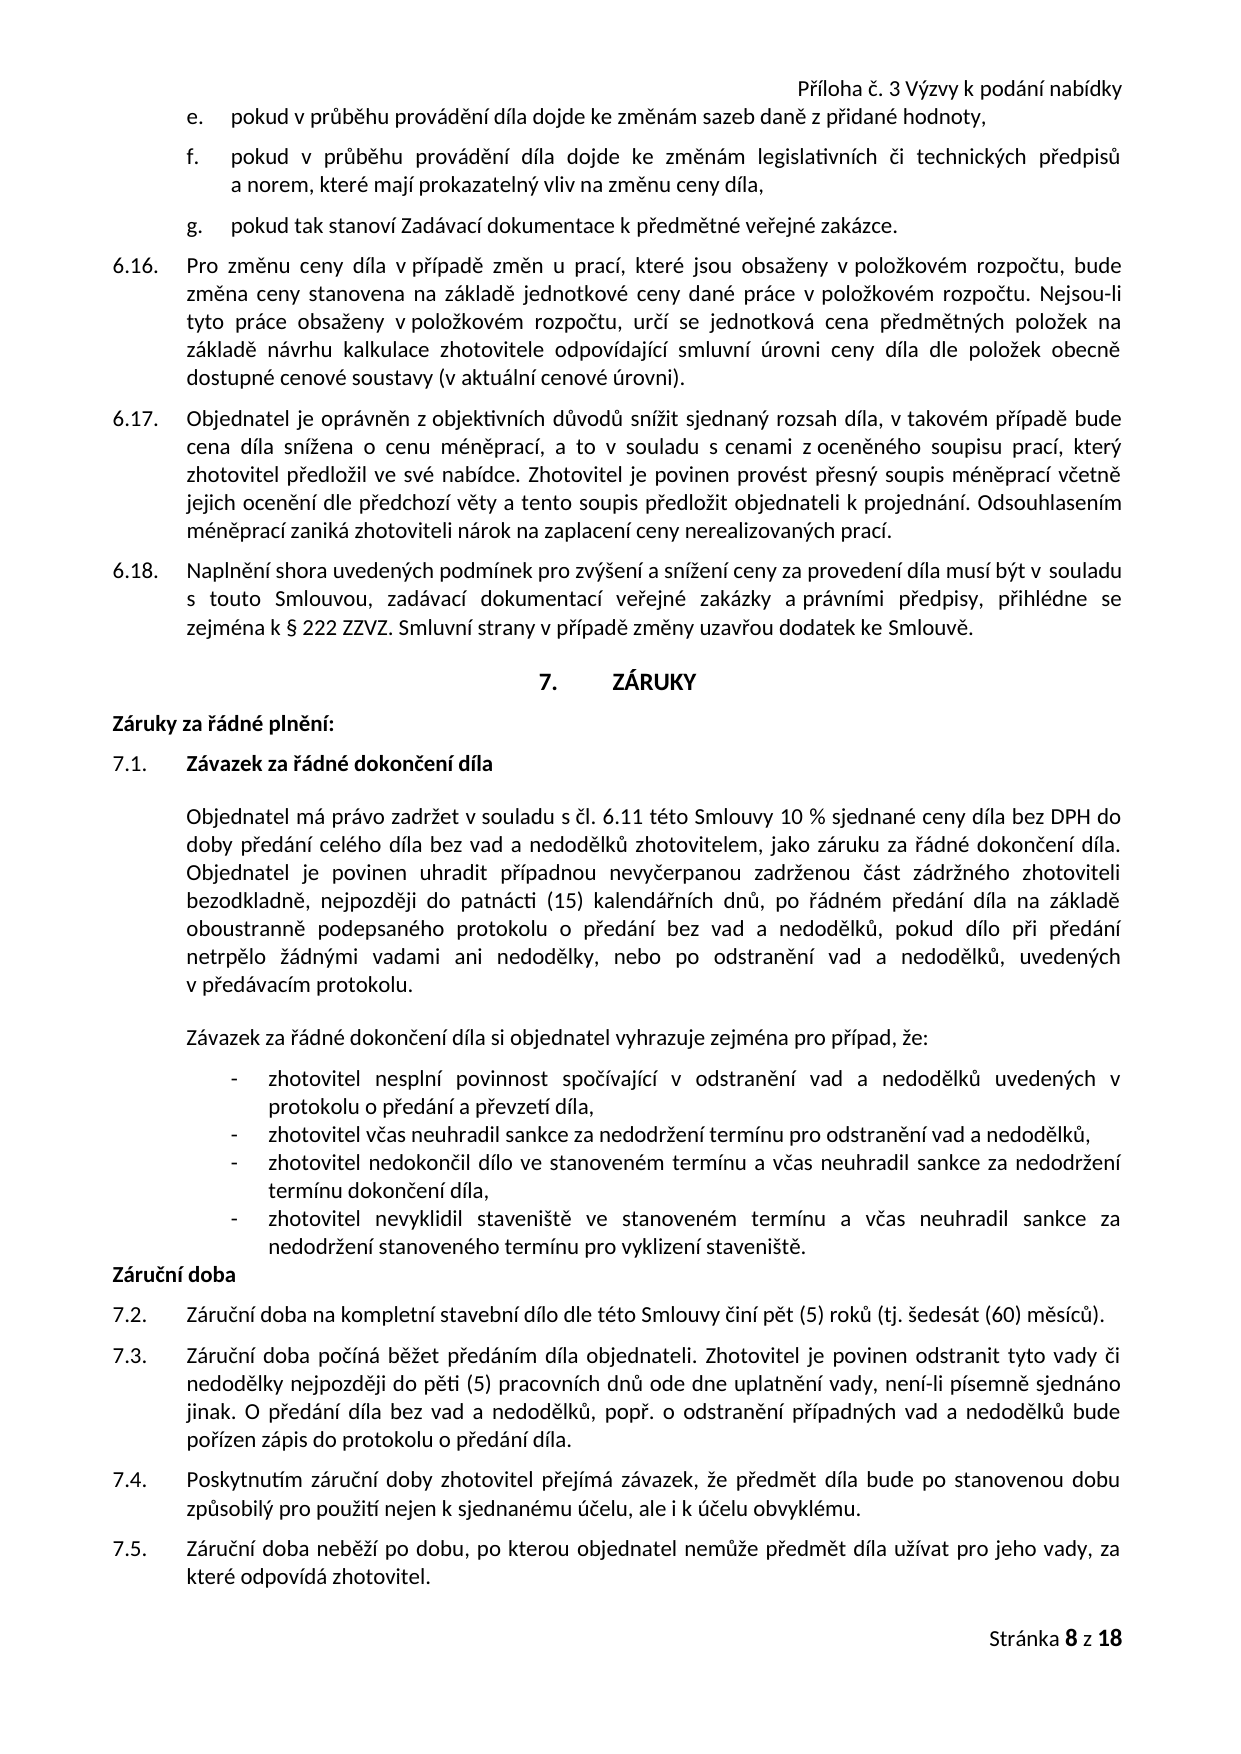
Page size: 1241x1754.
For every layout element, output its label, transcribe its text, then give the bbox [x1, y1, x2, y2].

subtitle Záruční doba na kompletní stavební dílo dle této Smlouvy činí pět (5) roků (tj. šedesát (60) měsíců). [112, 1301, 1122, 1328]
subtitle pokud v průběhu provádění díla dojde ke změnám sazeb daně z přidané hodnoty, [186, 102, 1122, 130]
list zhotovitel nesplní povinnost spočívající v odstranění vad a nedodělků uvedených v protokolu o předání a převzetí díla, [231, 1064, 1122, 1120]
subtitle Závazek za řádné dokončení díla [112, 749, 1122, 777]
text Závazek za řádné dokončení díla si objednatel vyhrazuje zejména pro případ, že: [186, 1023, 1122, 1051]
subtitle Záruční doba neběží po dobu, po kterou objednatel nemůže předmět díla užívat pro jeho vady, za které odpovídá zhotovitel. [112, 1534, 1122, 1590]
subtitle Poskytnutím záruční doby zhotovitel přejímá závazek, že předmět díla bude po stanovenou dobu způsobilý pro použití nejen k sjednanému účelu, ale i k účelu obvyklému. [112, 1466, 1122, 1522]
subtitle Naplnění shora uvedených podmínek pro zvýšení a snížení ceny za provedení díla musí být v souladu s touto Smlouvou, zadávací dokumentací veřejné zakázky a právními předpisy, přihlédne se zejména k § 222 ZZVZ. Smluvní strany v případě změny uzavřou dodatek ke Smlouvě. [112, 557, 1122, 641]
list zhotovitel nevyklidil staveniště ve stanoveném termínu a včas neuhradil sankce za nedodržení stanoveného termínu pro vyklizení staveniště. [231, 1204, 1122, 1260]
text Objednatel má právo zadržet v souladu s čl. 6.11 této Smlouvy 10 % sjednané ceny díla bez DPH do doby předání celého díla bez vad a nedodělků zhotovitelem, jako záruku za řádné dokončení díla. Objednatel je povinen uhradit případnou nevyčerpanou zadrženou část zádržného zhotoviteli bezodkladně, nejpozději do patnácti (15) kalendářních dnů, po řádném předání díla na základě oboustranně podepsaného protokolu o předání bez vad a nedodělků, pokud dílo při předání netrpělo žádnými vadami ani nedodělky, nebo po odstranění vad a nedodělků, uvedených v předávacím protokolu. [186, 802, 1122, 998]
subtitle pokud v průběhu provádění díla dojde ke změnám legislativních či technických předpisů a norem, které mají prokazatelný vliv na změnu ceny díla, [186, 142, 1122, 198]
list zhotovitel nedokončil dílo ve stanoveném termínu a včas neuhradil sankce za nedodržení termínu dokončení díla, [231, 1148, 1122, 1204]
subtitle Pro změnu ceny díla v případě změn u prací, které jsou obsaženy v položkovém rozpočtu, bude změna ceny stanovena na základě jednotkové ceny dané práce v položkovém rozpočtu. Nejsou-li tyto práce obsaženy v položkovém rozpočtu, určí se jednotková cena předmětných položek na základě návrhu kalkulace zhotovitele odpovídající smluvní úrovni ceny díla dle položek obecně dostupné cenové soustavy (v aktuální cenové úrovni). [112, 251, 1122, 391]
subtitle Záruční doba počíná běžet předáním díla objednateli. Zhotovitel je povinen odstranit tyto vady či nedodělky nejpozději do pěti (5) pracovních dnů ode dne uplatnění vady, není-li písemně sjednáno jinak. O předání díla bez vad a nedodělků, popř. o odstranění případných vad a nedodělků bude pořízen zápis do protokolu o předání díla. [112, 1341, 1122, 1453]
subtitle ZÁRUKY [112, 666, 1122, 696]
subtitle pokud tak stanoví Zadávací dokumentace k předmětné veřejné zakázce. [186, 211, 1122, 239]
subtitle Objednatel je oprávněn z objektivních důvodů snížit sjednaný rozsah díla, v takovém případě bude cena díla snížena o cenu méněprací, a to v souladu s cenami z oceněného soupisu prací, který zhotovitel předložil ve své nabídce. Zhotovitel je povinen provést přesný soupis méněprací včetně jejich ocenění dle předchozí věty a tento soupis předložit objednateli k projednání. Odsouhlasením méněprací zaniká zhotoviteli nárok na zaplacení ceny nerealizovaných prací. [112, 404, 1122, 544]
list zhotovitel včas neuhradil sankce za nedodržení termínu pro odstranění vad a nedodělků, [231, 1120, 1122, 1148]
text Záruky za řádné plnění: [112, 709, 1122, 737]
text Záruční doba [112, 1260, 1122, 1288]
